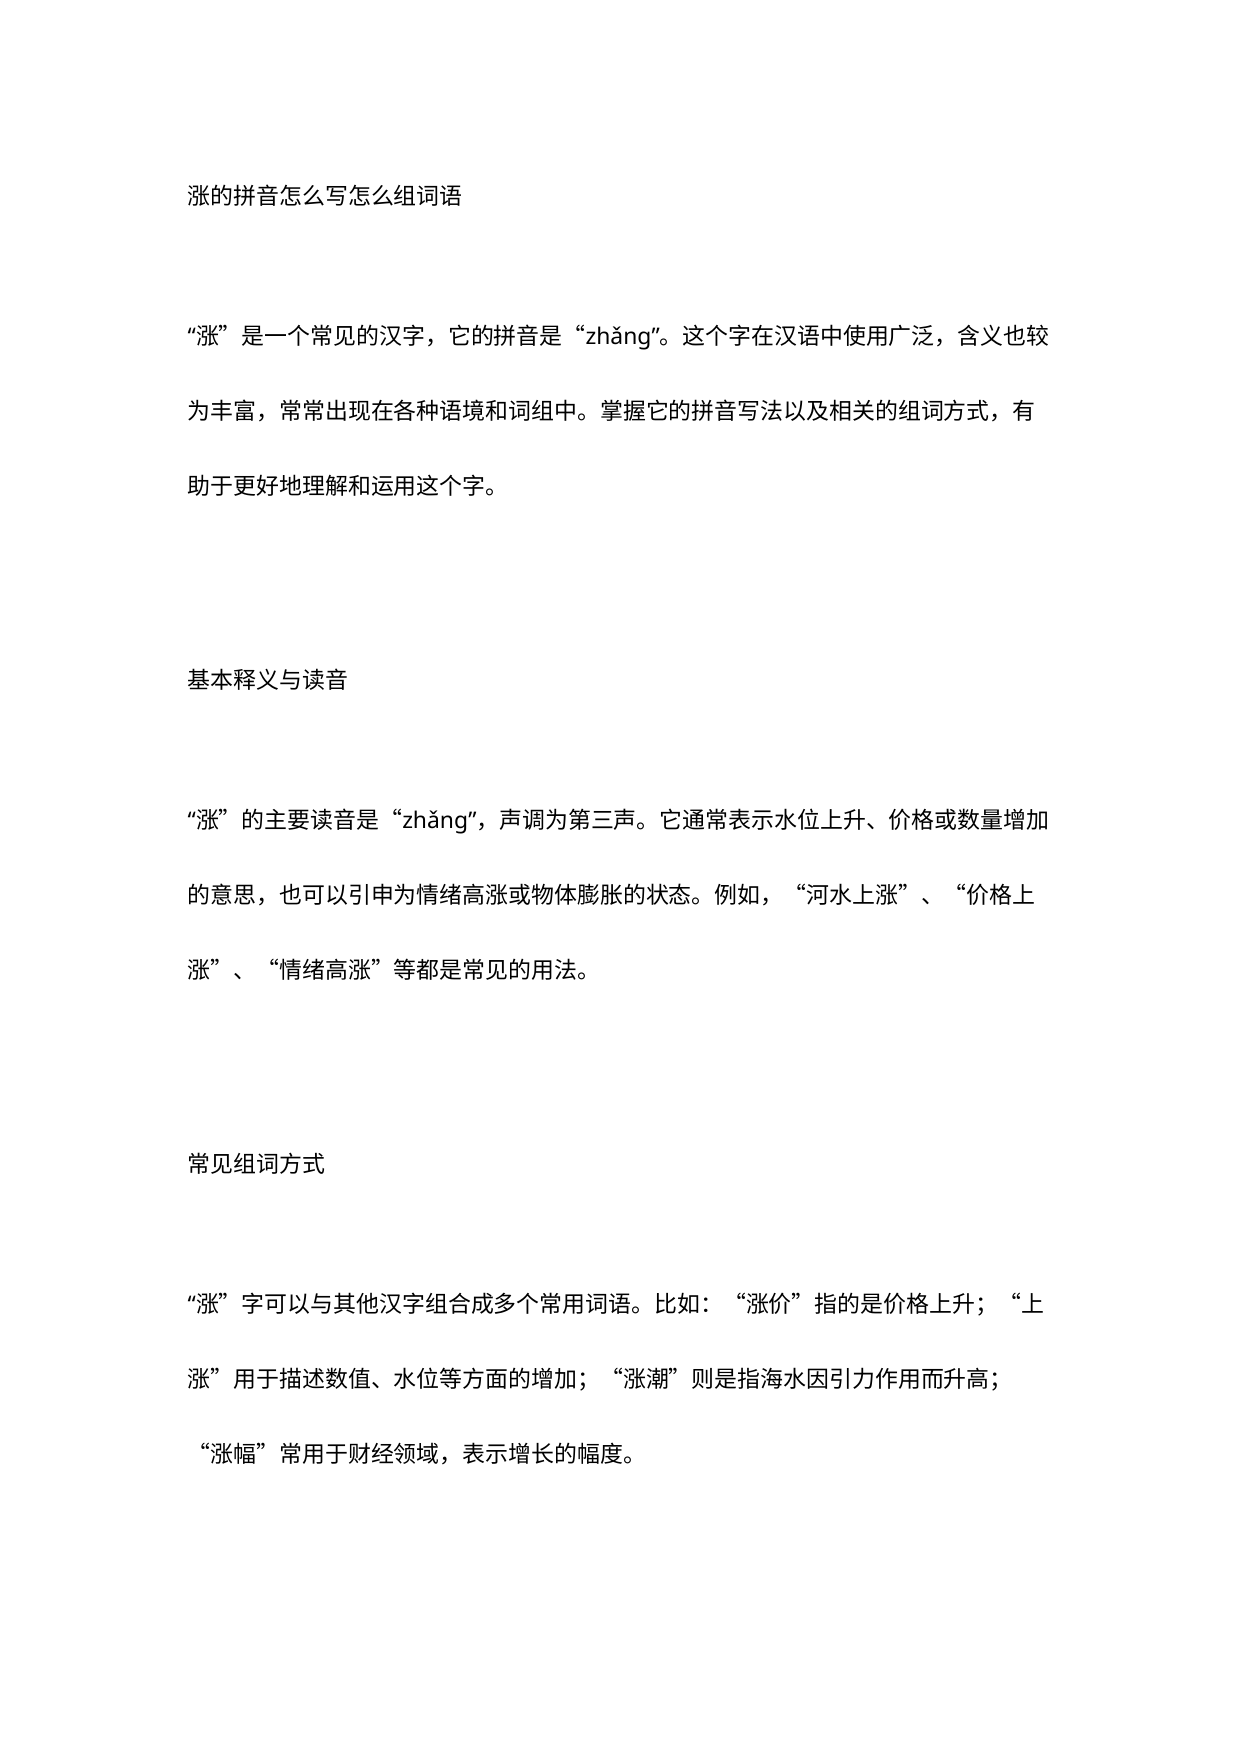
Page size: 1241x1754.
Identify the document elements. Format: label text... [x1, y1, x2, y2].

text “涨”字可以与其他汉字组合成多个常用词语。比如：“涨价”指的是价格上升；“上涨”用于描述数值、水位等方面的增加；“涨潮”则是指海水因引力作用而升高；“涨幅”常用于财经领域，表示增长的幅度。 [187, 1271, 1053, 1485]
text 涨的拼音怎么写怎么组词语 [187, 162, 1053, 227]
text 常见组词方式 [187, 1130, 1053, 1195]
text 基本释义与读音 [187, 646, 1053, 711]
text “涨”是一个常见的汉字，它的拼音是“zhǎng”。这个字在汉语中使用广泛，含义也较为丰富，常常出现在各种语境和词组中。掌握它的拼音写法以及相关的组词方式，有助于更好地理解和运用这个字。 [187, 302, 1053, 517]
text “涨”的主要读音是“zhǎng”，声调为第三声。它通常表示水位上升、价格或数量增加的意思，也可以引申为情绪高涨或物体膨胀的状态。例如，“河水上涨”、“价格上涨”、“情绪高涨”等都是常见的用法。 [187, 786, 1053, 1001]
